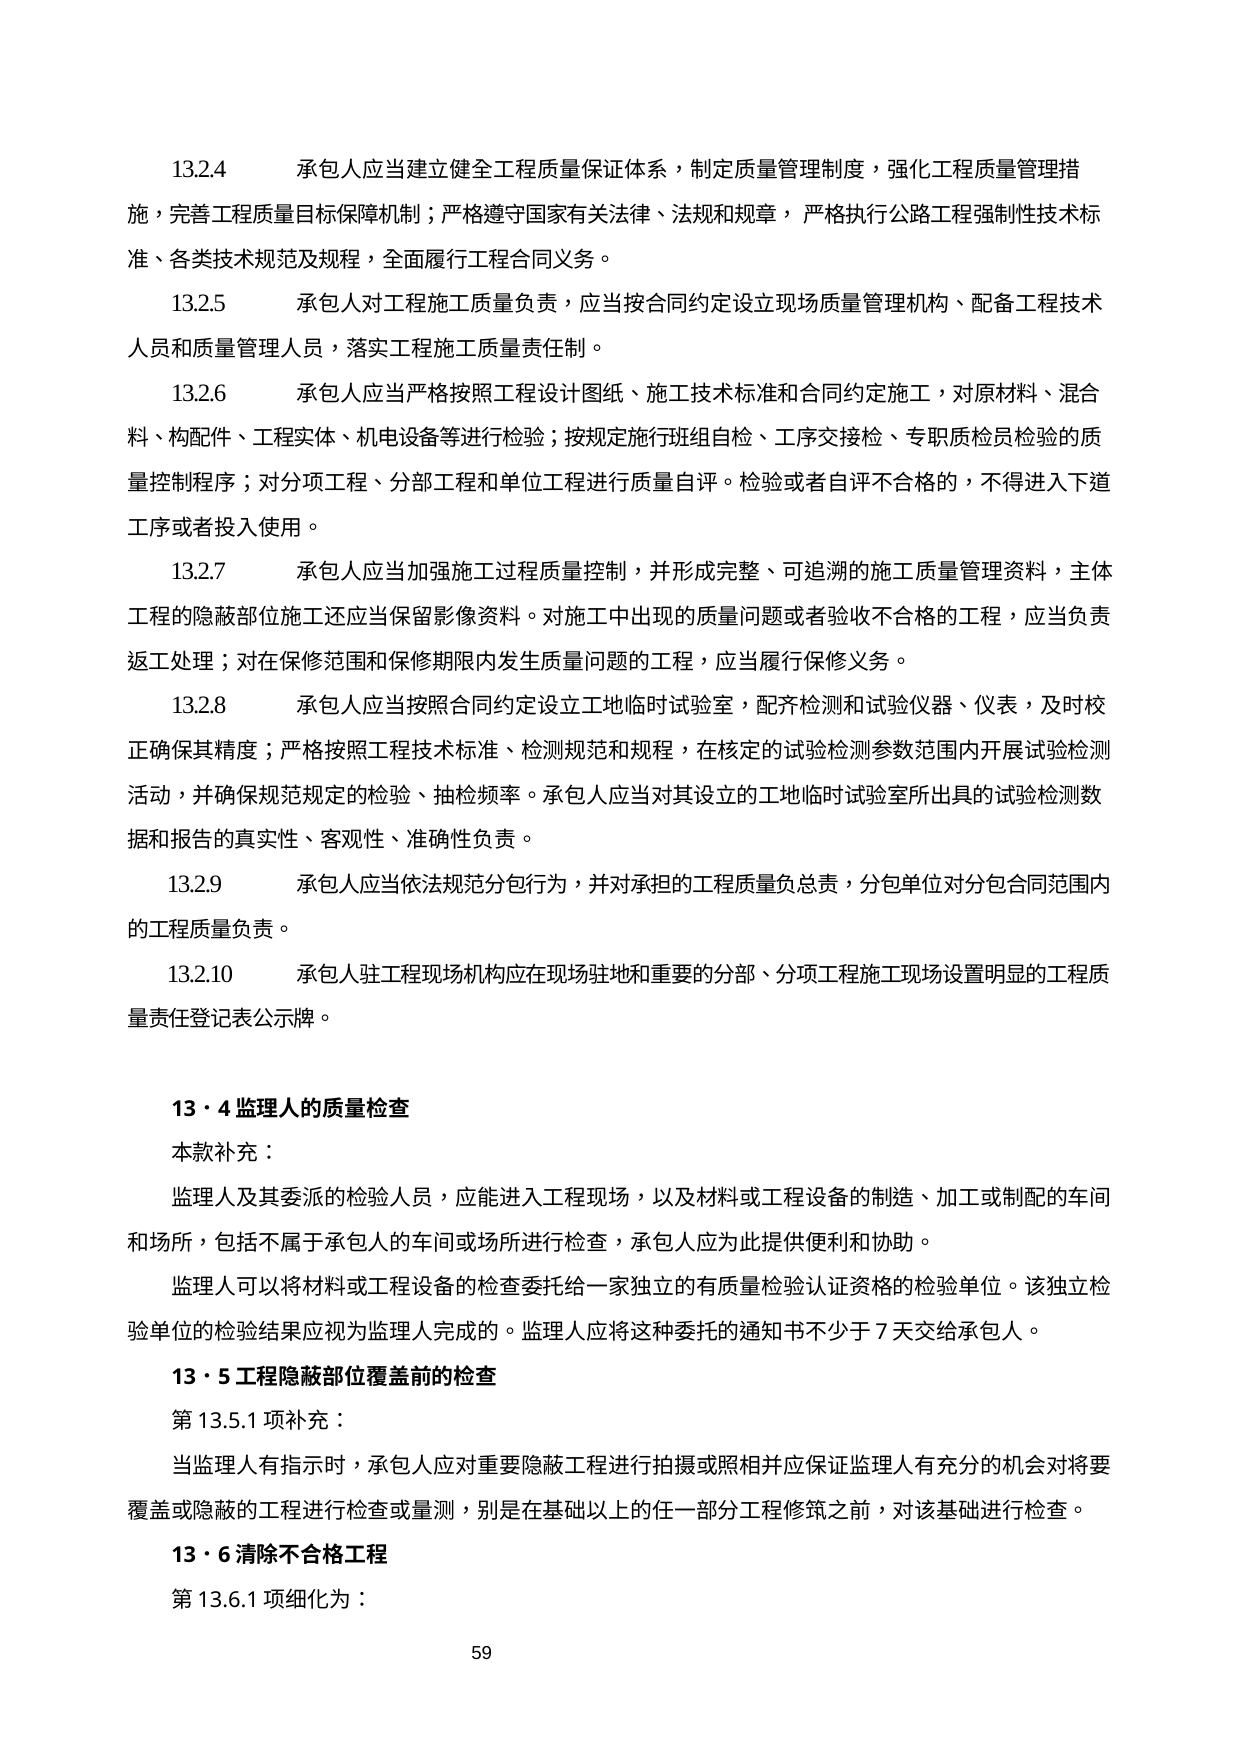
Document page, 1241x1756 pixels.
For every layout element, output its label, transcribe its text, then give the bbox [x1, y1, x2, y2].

subtitle 13．6清除不合格工程 [127, 1539, 1115, 1569]
list 承包人对工程施工质量负责，应当按合同约定设立现场质量管理机构、配备工程技术人员和质量管理人员，落实工程施工质量责任制。 [127, 288, 1115, 363]
list 承包人应当建立健全工程质量保证体系，制定质量管理制度，强化工程质量管理措施，完善工程质量目标保障机制；严格遵守国家有关法律、法规和规章， 严格执行公路工程强制性技术标准、各类技术规范及规程，全面履行工程合同义务。 [127, 154, 1115, 273]
list 承包人应当加强施工过程质量控制，并形成完整、可追溯的施工质量管理资料，主体工程的隐蔽部位施工还应当保留影像资料。对施工中出现的质量问题或者验收不合格的工程，应当负责返工处理；对在保修范围和保修期限内发生质量问题的工程，应当履行保修义务。 [127, 556, 1115, 676]
subtitle 13．5工程隐蔽部位覆盖前的检查 [127, 1361, 1115, 1391]
text 第13.6.1项细化为： [127, 1584, 1115, 1614]
list 承包人应当按照合同约定设立工地临时试验室，配齐检测和试验仪器、仪表，及时校正确保其精度；严格按照工程技术标准、检测规范和规程，在核定的试验检测参数范围内开展试验检测活动，并确保规范规定的检验、抽检频率。承包人应当对其设立的工地临时试验室所出具的试验检测数据和报告的真实性、客观性、准确性负责。 [127, 690, 1115, 854]
list 承包人驻工程现场机构应在现场驻地和重要的分部、分项工程施工现场设置明显的工程质量责任登记表公示牌。 [127, 958, 1115, 1033]
text 监理人可以将材料或工程设备的检查委托给一家独立的有质量检验认证资格的检验单位。该独立检验单位的检验结果应视为监理人完成的。监理人应将这种委托的通知书不少于7天交给承包人。 [127, 1271, 1115, 1346]
list 承包人应当严格按照工程设计图纸、施工技术标准和合同约定施工，对原材料、混合料、构配件、工程实体、机电设备等进行检验；按规定施行班组自检、工序交接检、专职质检员检验的质量控制程序；对分项工程、分部工程和单位工程进行质量自评。检验或者自评不合格的，不得进入下道工序或者投入使用。 [127, 378, 1115, 541]
text 本款补充： [127, 1137, 1115, 1167]
text 监理人及其委派的检验人员，应能进入工程现场，以及材料或工程设备的制造、加工或制配的车间和场所，包括不属于承包人的车间或场所进行检查，承包人应为此提供便利和协助。 [127, 1182, 1115, 1256]
text 第13.5.1项补充： [127, 1405, 1115, 1435]
subtitle 13．4监理人的质量检查 [127, 1093, 1115, 1122]
text 当监理人有指示时，承包人应对重要隐蔽工程进行拍摄或照相并应保证监理人有充分的机会对将要覆盖或隐蔽的工程进行检查或量测，别是在基础以上的任一部分工程修筑之前，对该基础进行检查。 [127, 1450, 1115, 1524]
list 承包人应当依法规范分包行为，并对承担的工程质量负总责，分包单位对分包合同范围内的工程质量负责。 [127, 869, 1115, 944]
